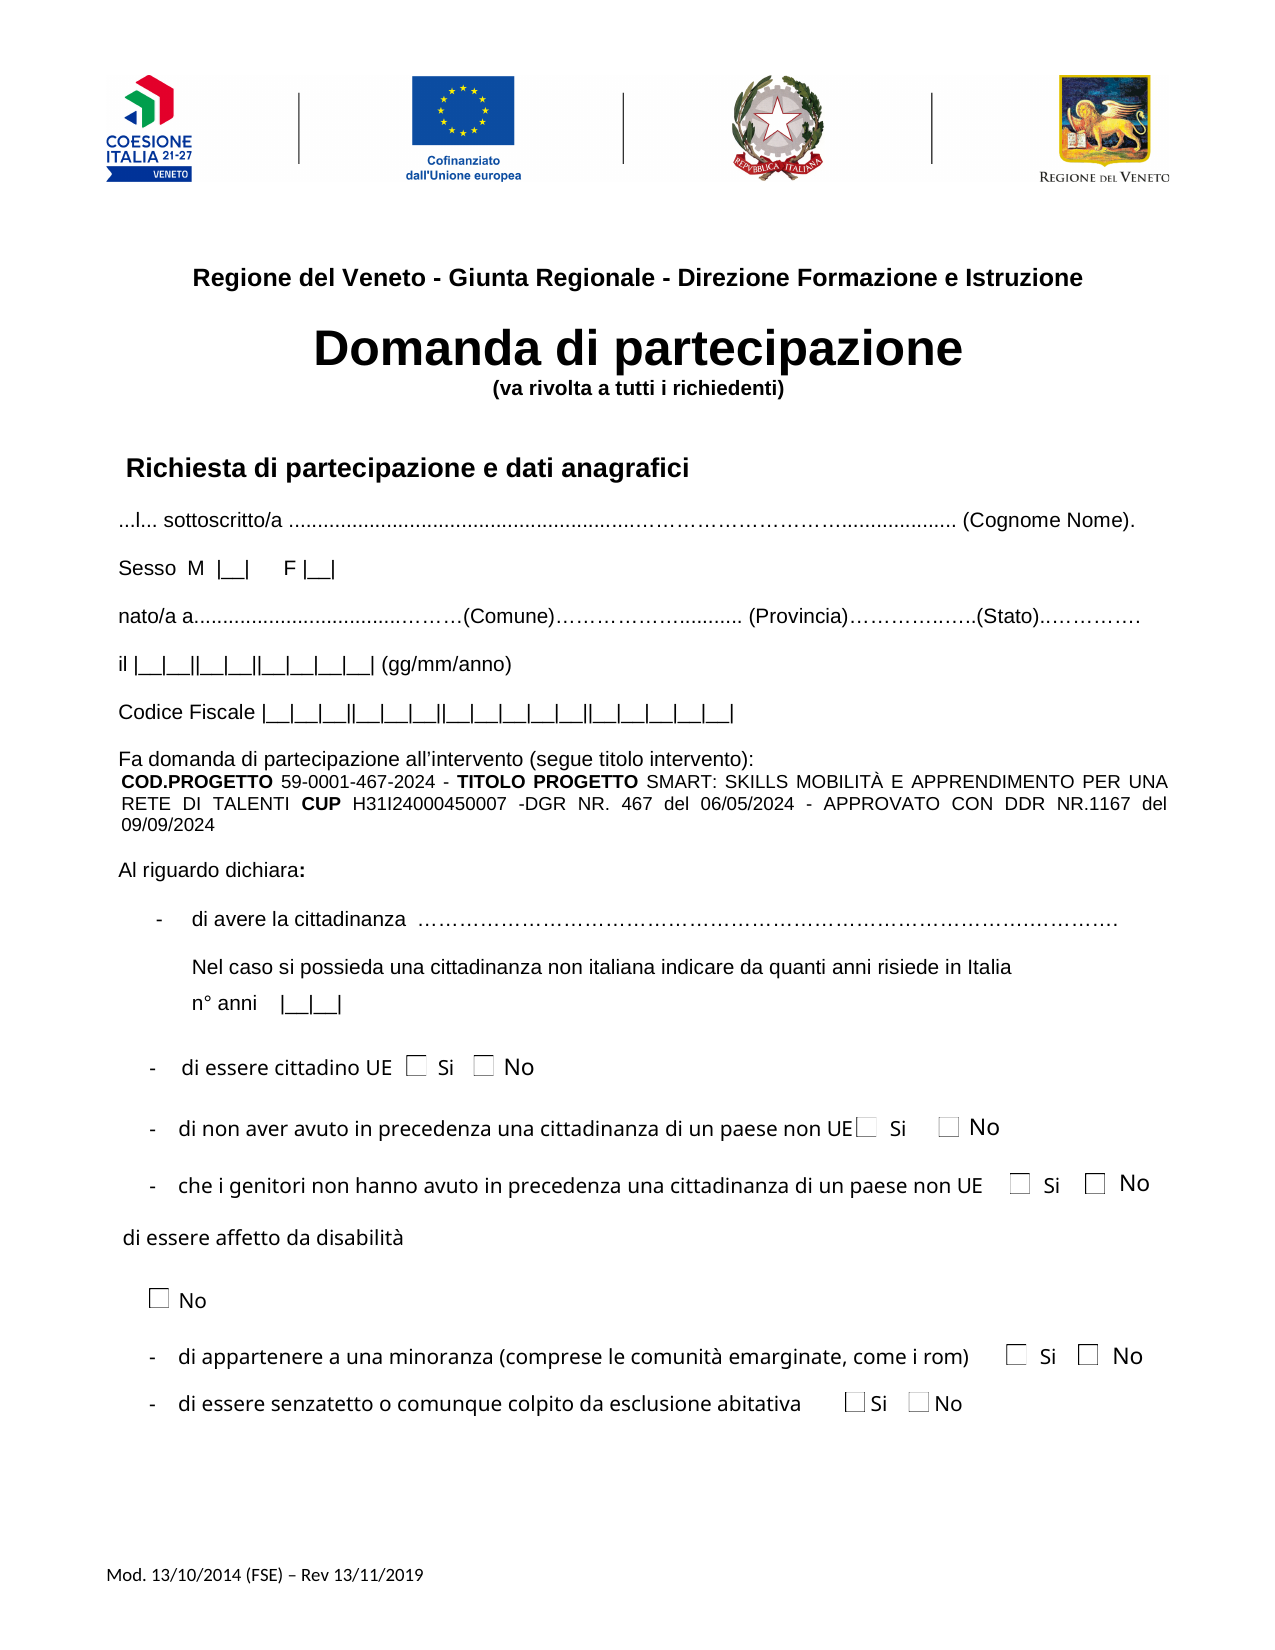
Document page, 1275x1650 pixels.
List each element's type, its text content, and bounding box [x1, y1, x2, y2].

text (va rivolta a tutti i richiedenti) [488, 376, 788, 399]
text Al riguardo dichiara: [118, 859, 1171, 882]
picture [1010, 1173, 1030, 1194]
picture [106, 75, 1170, 182]
picture [938, 1117, 959, 1137]
picture [856, 1117, 877, 1137]
picture [149, 1288, 169, 1308]
text il |__|__||__|__||__|__|__|__| (gg/mm/anno) [118, 651, 1171, 675]
text Codice Fiscale |__|__|__||__|__|__||__|__|__|__|__||__|__|__|__|__| [118, 699, 1171, 723]
text Fa domanda di partecipazione all’intervento (segue titolo intervento): [118, 747, 1171, 771]
text Domanda di partecipazione [306, 318, 970, 376]
text Regione del Veneto - Giunta Regionale - Direzione Formazione e Istruzione [106, 263, 1169, 292]
picture [1078, 1344, 1098, 1365]
list di essere cittadino UE Si No [149, 1051, 1169, 1082]
list di appartenere a una minoranza (comprese le comunità emarginate, come i rom) Si No [149, 1345, 1169, 1369]
list di non aver avuto in precedenza una cittadinanza di un paese non UE Si No [149, 1111, 1169, 1143]
list di essere affetto da disabilità Si No [149, 1223, 477, 1317]
text ...l... sottoscritto/a ............................................................………………………….................... (Cognome Nome). [118, 508, 1171, 532]
picture [1006, 1344, 1027, 1365]
text nato/a a....................................………(Comune)………………........... (Provincia)…………..…..(Stato)..…………. [118, 603, 1171, 627]
picture [1085, 1173, 1105, 1194]
text COD.PROGETTO 59-0001-467-2024 - TITOLO PROGETTO SMART: SKILLS MOBILITÀ E APPRENDIMENTO PER UNA RETE DI TALENTI CUP H31I24000450007 -DGR NR. 467 del 06/05/2024 - APPROVATO CON DDR NR.1167 del 09/09/2024 [121, 771, 1169, 836]
text - di avere la cittadinanza …………………………………………………………………………….…………. [118, 907, 1136, 931]
picture [845, 1392, 865, 1412]
text Nel caso si possieda una cittadinanza non italiana indicare da quanti anni risiede in Italia n° anni |__|__| [118, 955, 1136, 1015]
picture [406, 1055, 427, 1076]
list che i genitori non hanno avuto in precedenza una cittadinanza di un paese non UE Si No [149, 1167, 1169, 1200]
text Sesso M |__| F |__| [118, 556, 1171, 580]
picture [908, 1392, 929, 1412]
picture [473, 1055, 494, 1076]
list di essere senzatetto o comunque colpito da esclusione abitativa Si No [149, 1393, 1169, 1417]
text Richiesta di partecipazione e dati anagrafici [126, 452, 1171, 484]
